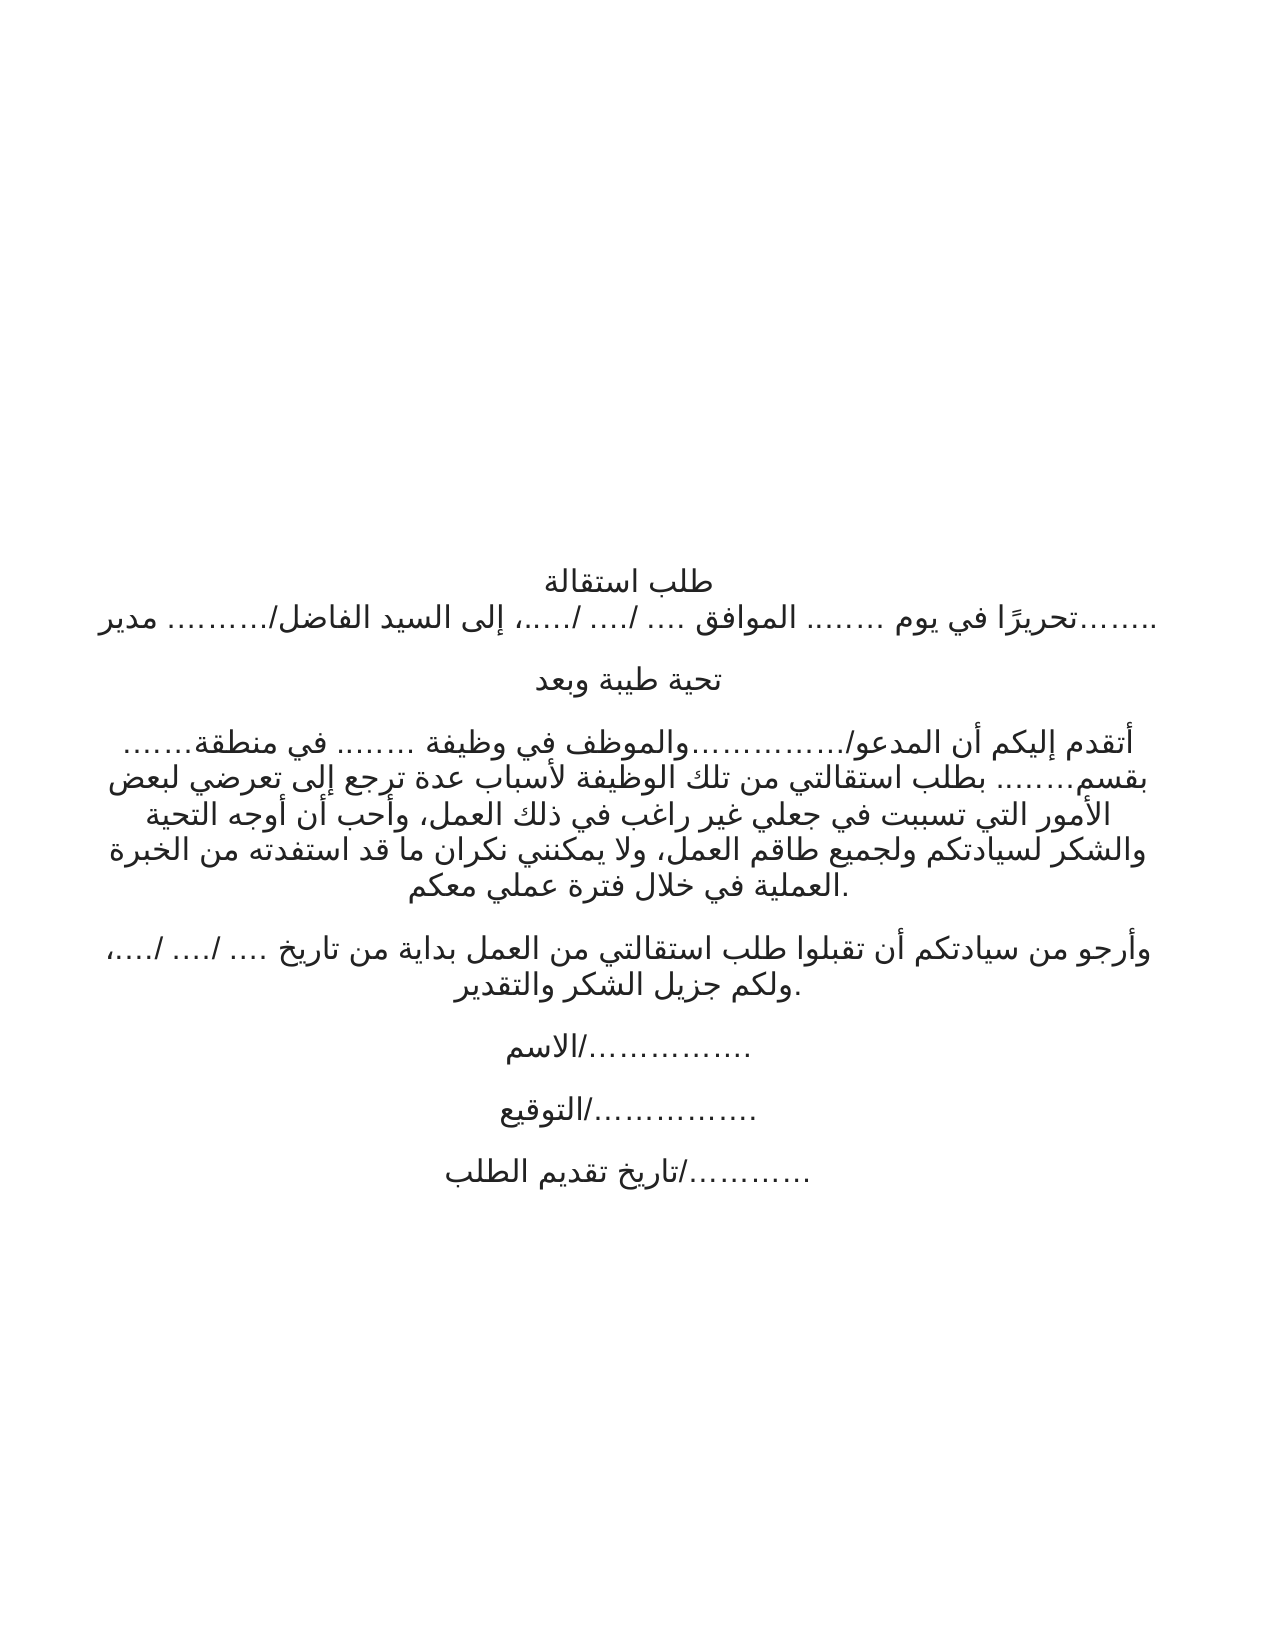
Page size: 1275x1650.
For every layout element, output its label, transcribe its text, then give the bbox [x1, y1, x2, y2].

text التوقيع/……………. [94, 1091, 1162, 1127]
text طلب استقالة تحريرًا في يوم …….. الموافق …. /…. /…..، إلى السيد الفاضل/………. مدير…….. [94, 563, 1162, 634]
text الاسم/……………. [94, 1028, 1162, 1064]
text تحية طيبة وبعد [94, 661, 1162, 697]
text تاريخ تقديم الطلب/………… [94, 1153, 1162, 1189]
text أتقدم إليكم أن المدعو/……………والموظف في وظيفة …….. في منطقة……. بقسم…….. بطلب استقالتي من تلك الوظيفة لأسباب عدة ترجع إلى تعرضي لبعض الأمور التي تسببت في جعلي غير راغب في ذلك العمل، وأحب أن أوجه التحية والشكر لسيادتكم ولجميع طاقم العمل، ولا يمكنني نكران ما قد استفدته من الخبرة العملية في خلال فترة عملي معكم. [94, 724, 1162, 903]
text وأرجو من سيادتكم أن تقبلوا طلب استقالتي من العمل بداية من تاريخ …. /…. /….، ولكم جزيل الشكر والتقدير. [94, 930, 1162, 1002]
